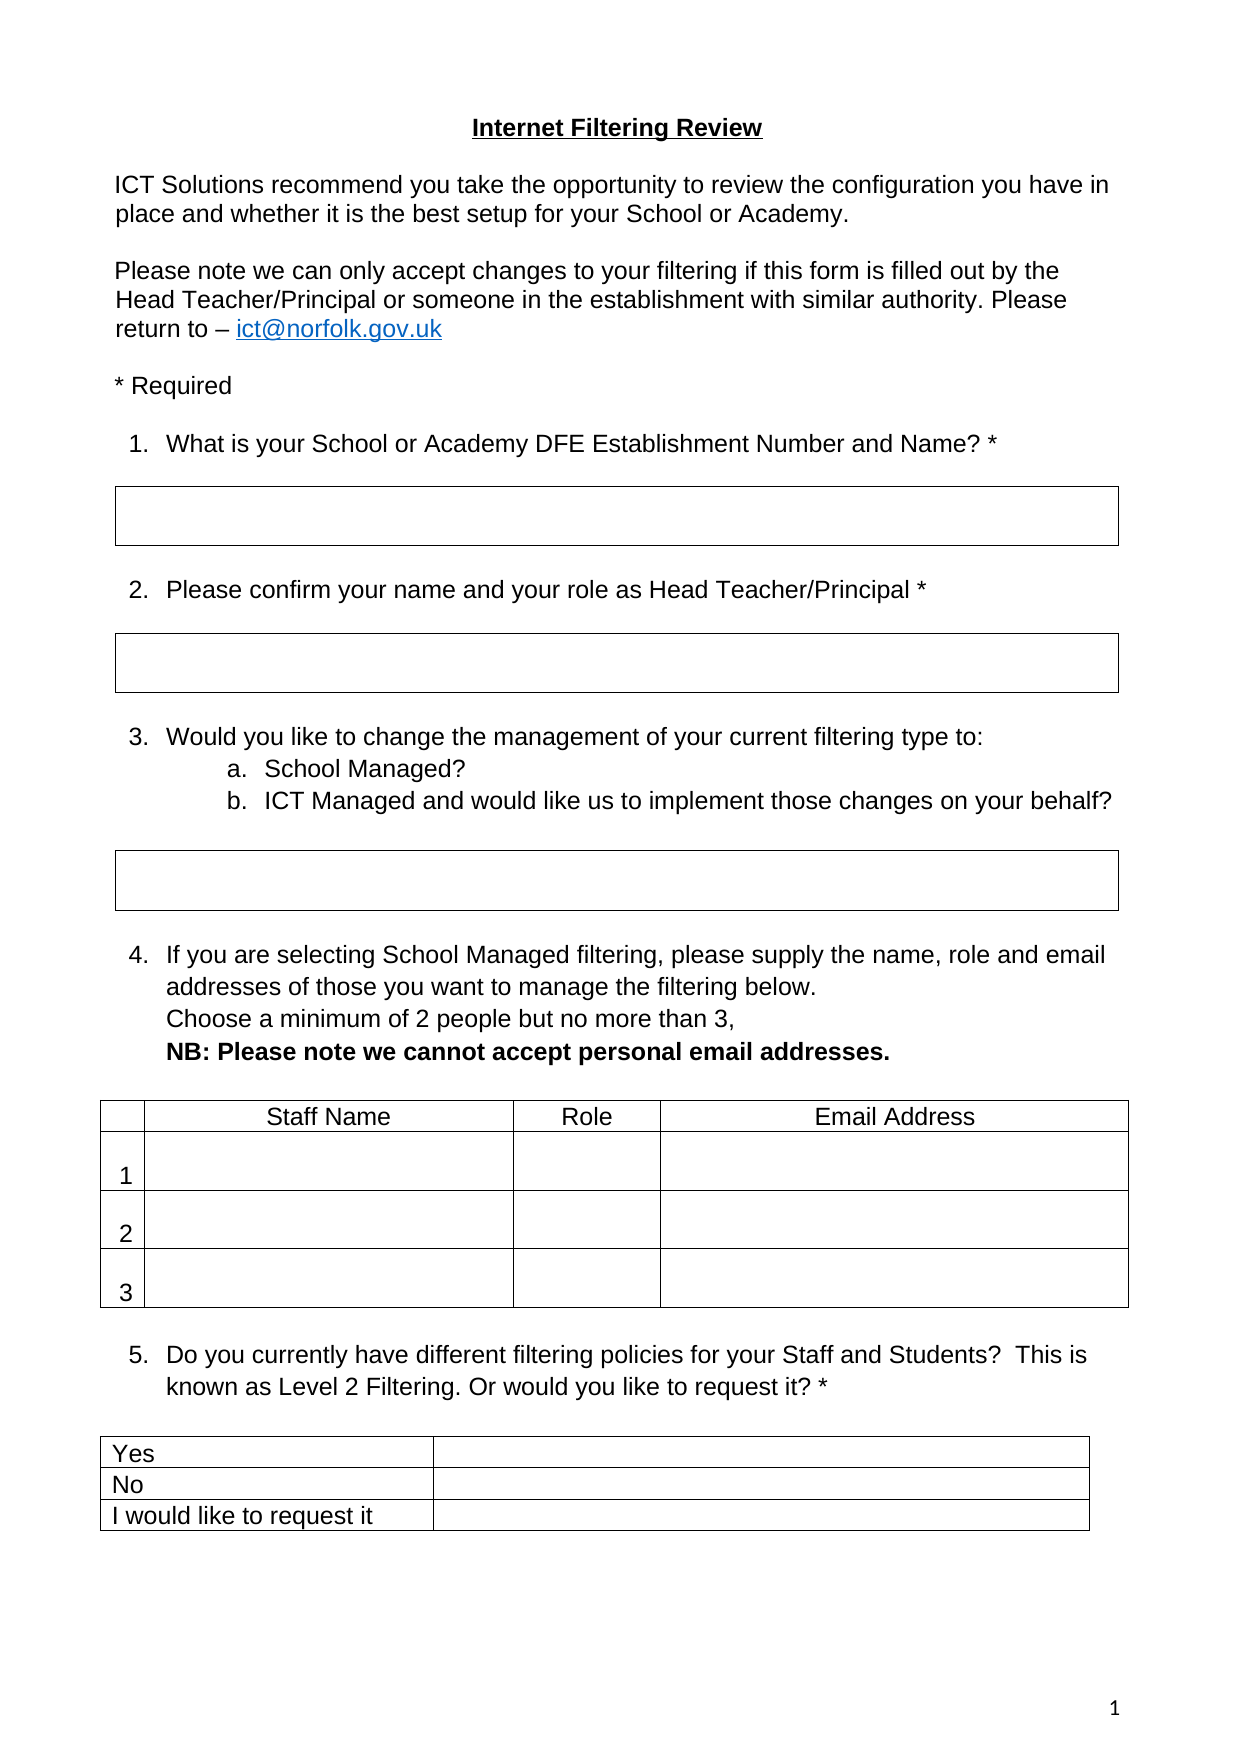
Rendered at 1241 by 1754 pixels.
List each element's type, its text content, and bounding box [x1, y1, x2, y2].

table_header [434, 1437, 1089, 1467]
text * Required [114, 371, 1120, 400]
text Please note we can only accept changes to your filtering if this form is filled out by the Head Teacher/Principal or someone in the establishment with similar authority. Please return to – ict@norfolk.gov.uk [114, 256, 1120, 342]
table_header [116, 851, 1118, 910]
table_cell 2 [101, 1191, 144, 1248]
table_cell [514, 1132, 660, 1189]
table_cell 1 [101, 1132, 144, 1189]
table_cell [145, 1132, 513, 1189]
table_header Email Address [661, 1101, 1128, 1131]
table_cell No [101, 1468, 433, 1498]
text ICT Solutions recommend you take the opportunity to review the configuration you have in place and whether it is the best setup for your School or Academy. [114, 170, 1120, 227]
table_cell [434, 1468, 1089, 1498]
list Would you like to change the management of your current filtering type to: [128, 722, 1120, 750]
text Internet Filtering Review [114, 112, 1120, 141]
list What is your School or Academy DFE Establishment Number and Name? * [128, 429, 1120, 457]
list ICT Managed and would like us to implement those changes on your behalf? [227, 786, 1120, 815]
table_cell I would like to request it [101, 1500, 433, 1530]
table_header [116, 487, 1118, 545]
table_cell [661, 1191, 1128, 1248]
table_header [101, 1101, 144, 1131]
table_cell [661, 1132, 1128, 1189]
table_header Role [514, 1101, 660, 1131]
text NB: Please note we cannot accept personal email addresses. [166, 1037, 1120, 1065]
list Do you currently have different filtering policies for your Staff and Students? This is known as Level 2 Filtering. Or would you like to request it? * [128, 1340, 1120, 1401]
table_cell [145, 1249, 513, 1307]
list Please confirm your name and your role as Head Teacher/Principal * [128, 574, 1120, 603]
table_cell [514, 1191, 660, 1248]
table_header [116, 634, 1118, 692]
table_header Staff Name [145, 1101, 513, 1131]
table_cell [514, 1249, 660, 1307]
list School Managed? [227, 754, 1120, 783]
list If you are selecting School Managed filtering, please supply the name, role and email addresses of those you want to manage the filtering below. Choose a minimum of 2 people but no more than 3, [128, 940, 1120, 1033]
table_cell 3 [101, 1249, 144, 1307]
table_header Yes [101, 1437, 433, 1467]
table_cell [145, 1191, 513, 1248]
table_cell [661, 1249, 1128, 1307]
table_cell [434, 1500, 1089, 1530]
